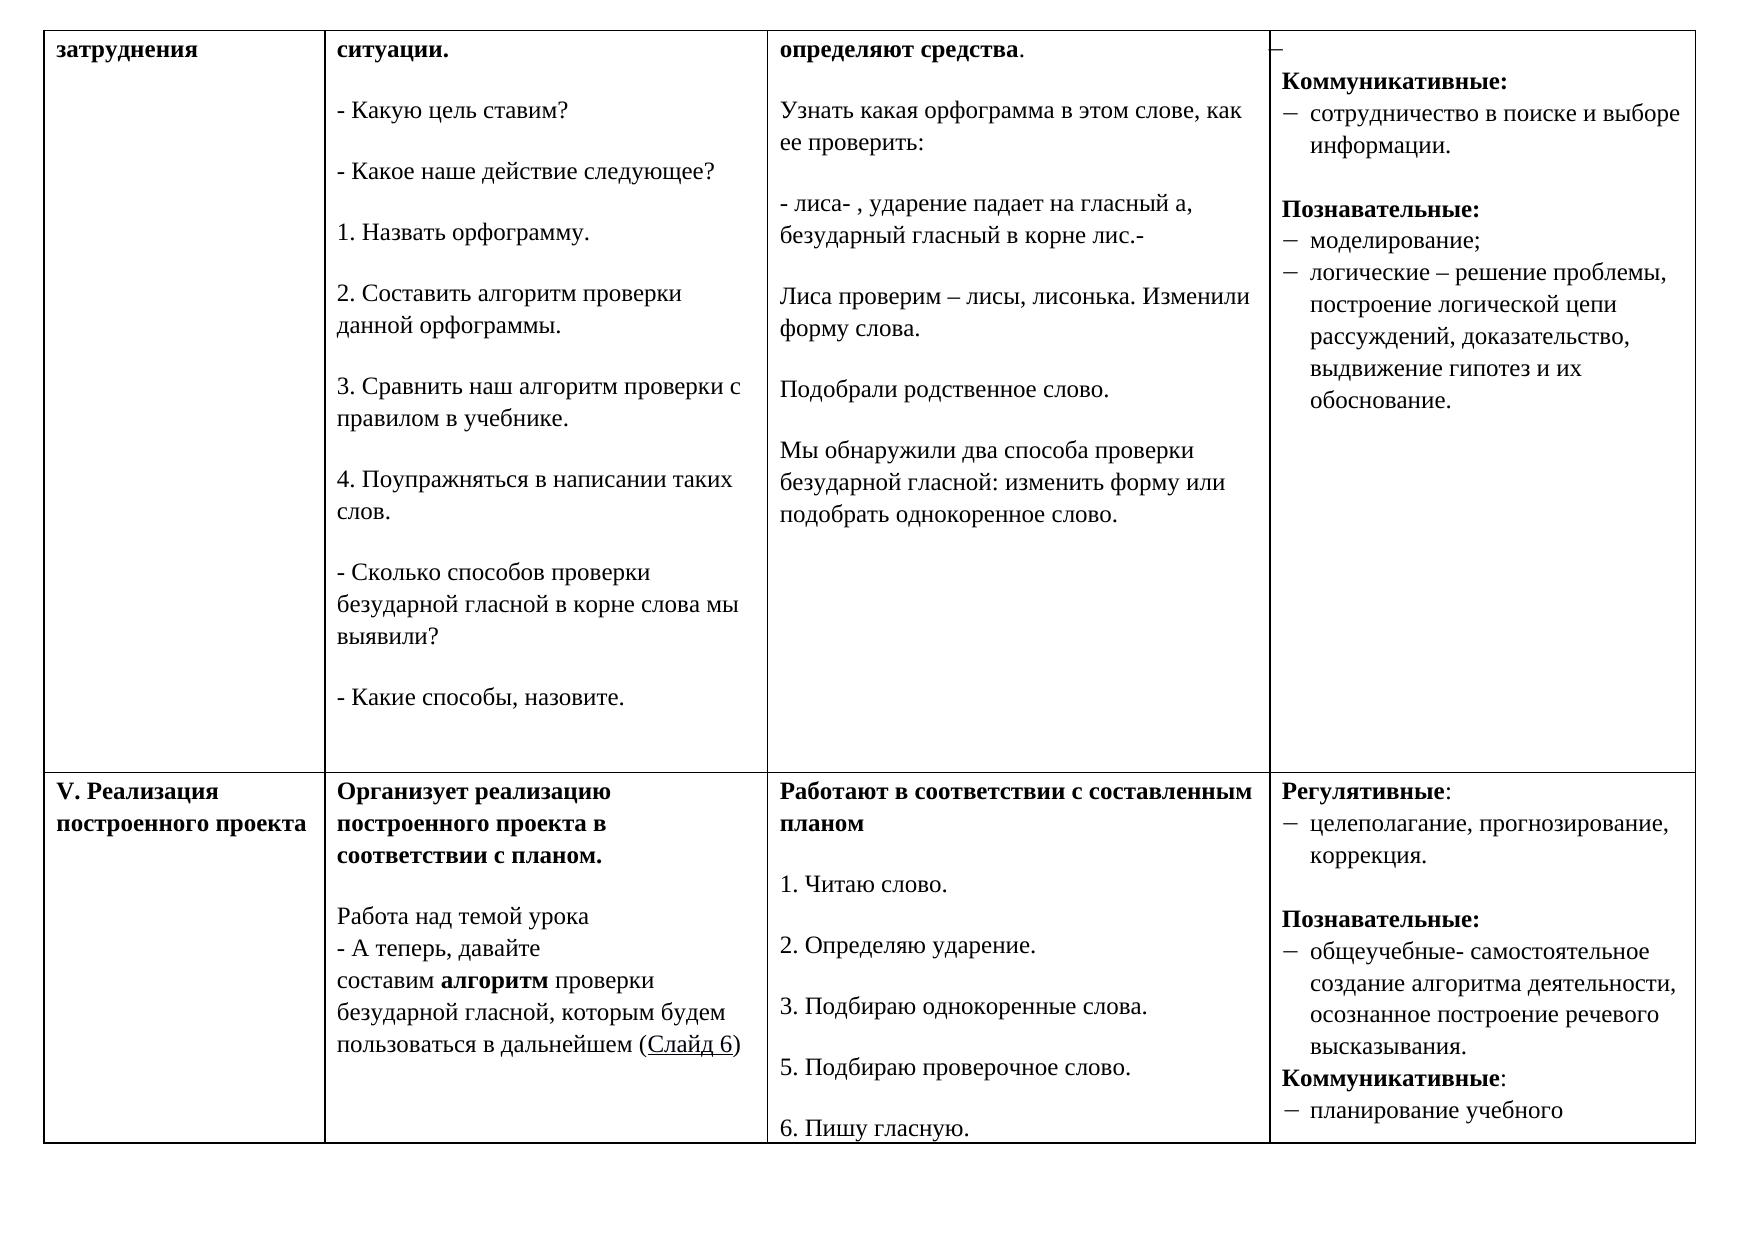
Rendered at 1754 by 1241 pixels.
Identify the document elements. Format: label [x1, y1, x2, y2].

table_cell [1271, 31, 1695, 772]
table_cell [1271, 773, 1695, 1142]
table_cell [45, 31, 324, 772]
table_cell [326, 31, 767, 772]
table_cell [45, 773, 324, 1142]
table_cell [326, 773, 767, 1142]
table_cell [768, 773, 1269, 1142]
